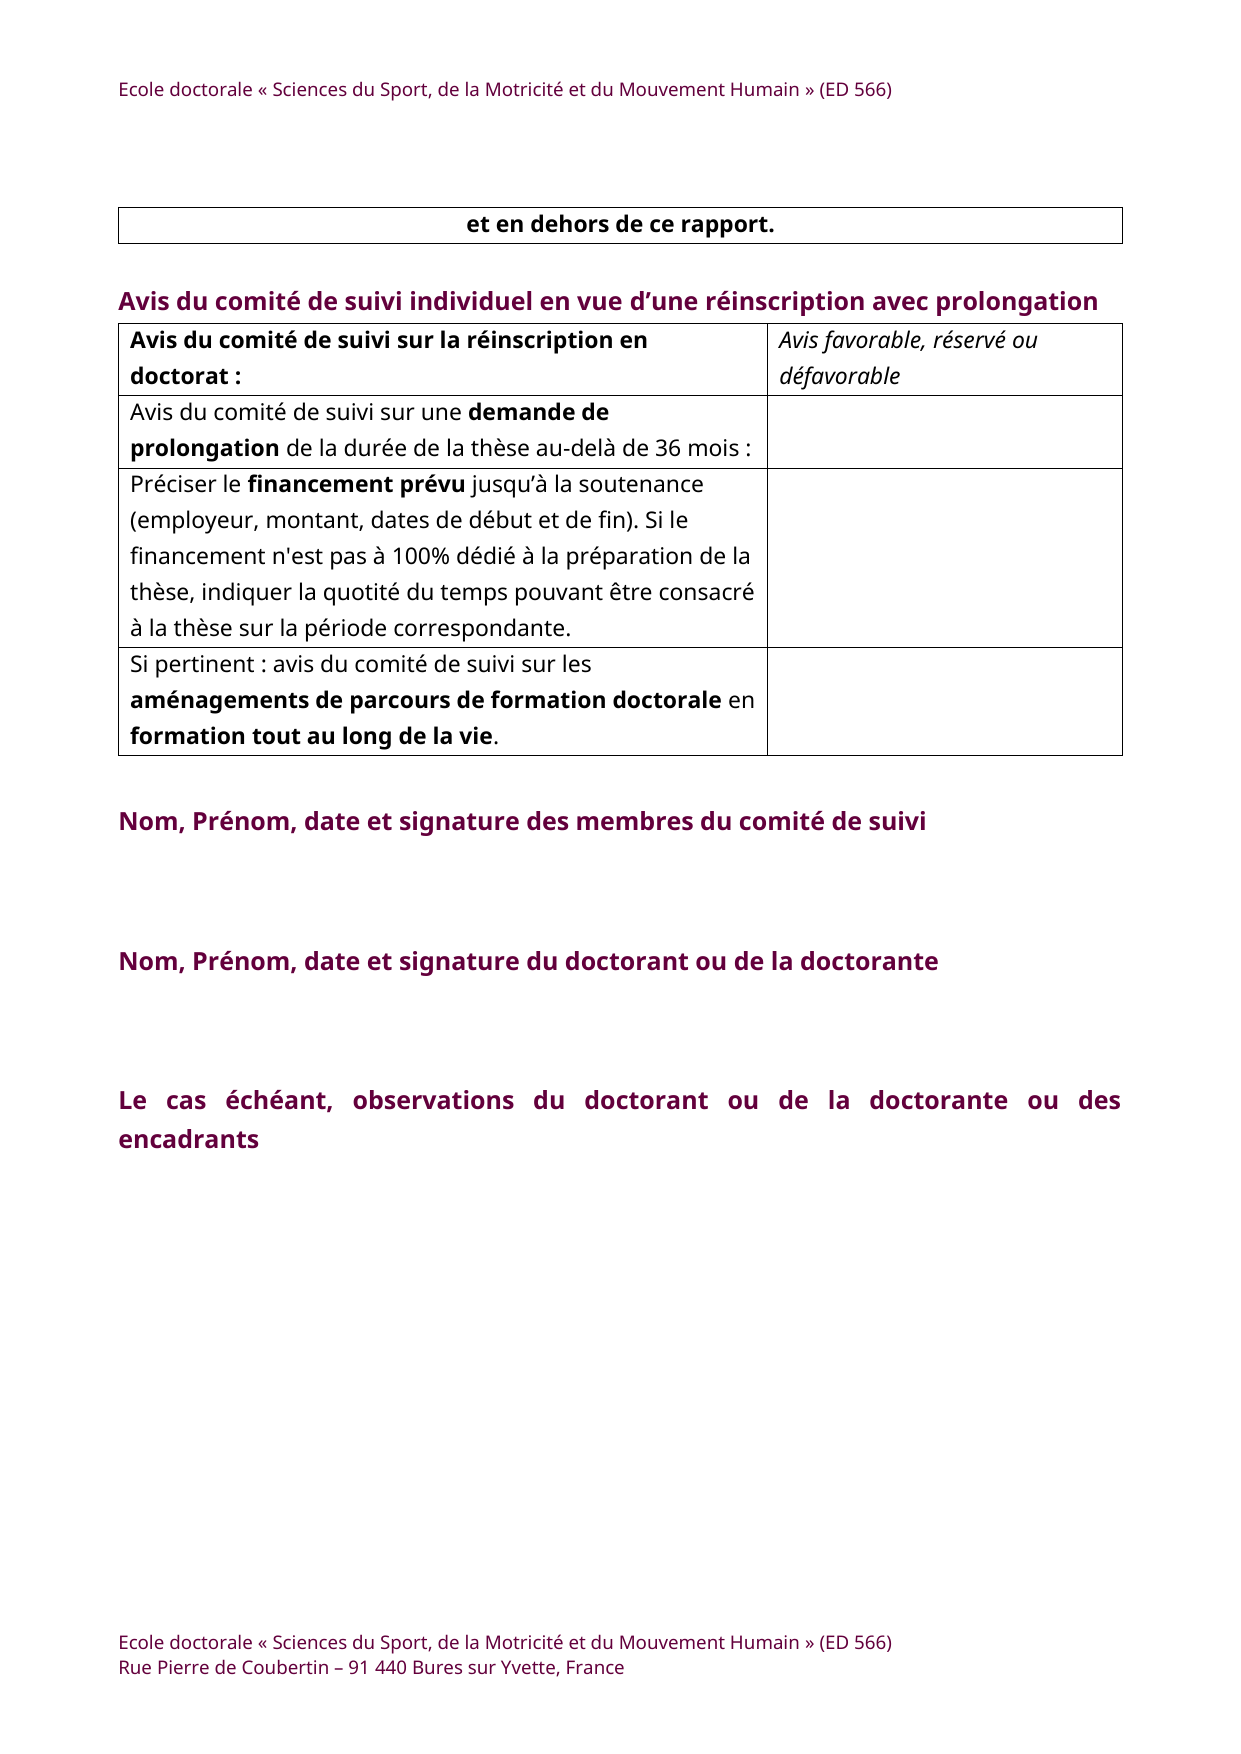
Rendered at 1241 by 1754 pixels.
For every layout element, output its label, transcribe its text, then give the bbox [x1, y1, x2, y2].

table_cell [768, 396, 1122, 467]
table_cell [119, 208, 1122, 243]
table_cell [768, 648, 1122, 755]
subtitle Nom, Prénom, date et signature des membres du comité de suivi [118, 804, 1122, 838]
table_header Avis du comité de suivi sur la réinscription en doctorat : [119, 324, 767, 395]
subtitle Nom, Prénom, date et signature du doctorant ou de la doctorante [118, 943, 1122, 977]
table_header Avis favorable, réservé ou défavorable [768, 324, 1122, 395]
table_cell Si pertinent : avis du comité de suivi sur les aménagements de parcours de formation doctorale en formation tout au long de la vie. [119, 648, 767, 755]
table_cell Avis du comité de suivi sur une demande de prolongation de la durée de la thèse au-delà de 36 mois : [119, 396, 767, 467]
table_cell Préciser le financement prévu jusqu’à la soutenance (employeur, montant, dates de début et de fin). Si le financement n'est pas à 100% dédié à la préparation de la thèse, indiquer la quotité du temps pouvant être consacré à la thèse sur la période correspondante. [119, 469, 767, 647]
subtitle Avis du comité de suivi individuel en vue d’une réinscription avec prolongation [118, 284, 1122, 318]
subtitle Le cas échéant, observations du doctorant ou de la doctorante ou des encadrants [118, 1082, 1122, 1156]
table_cell [768, 469, 1122, 647]
